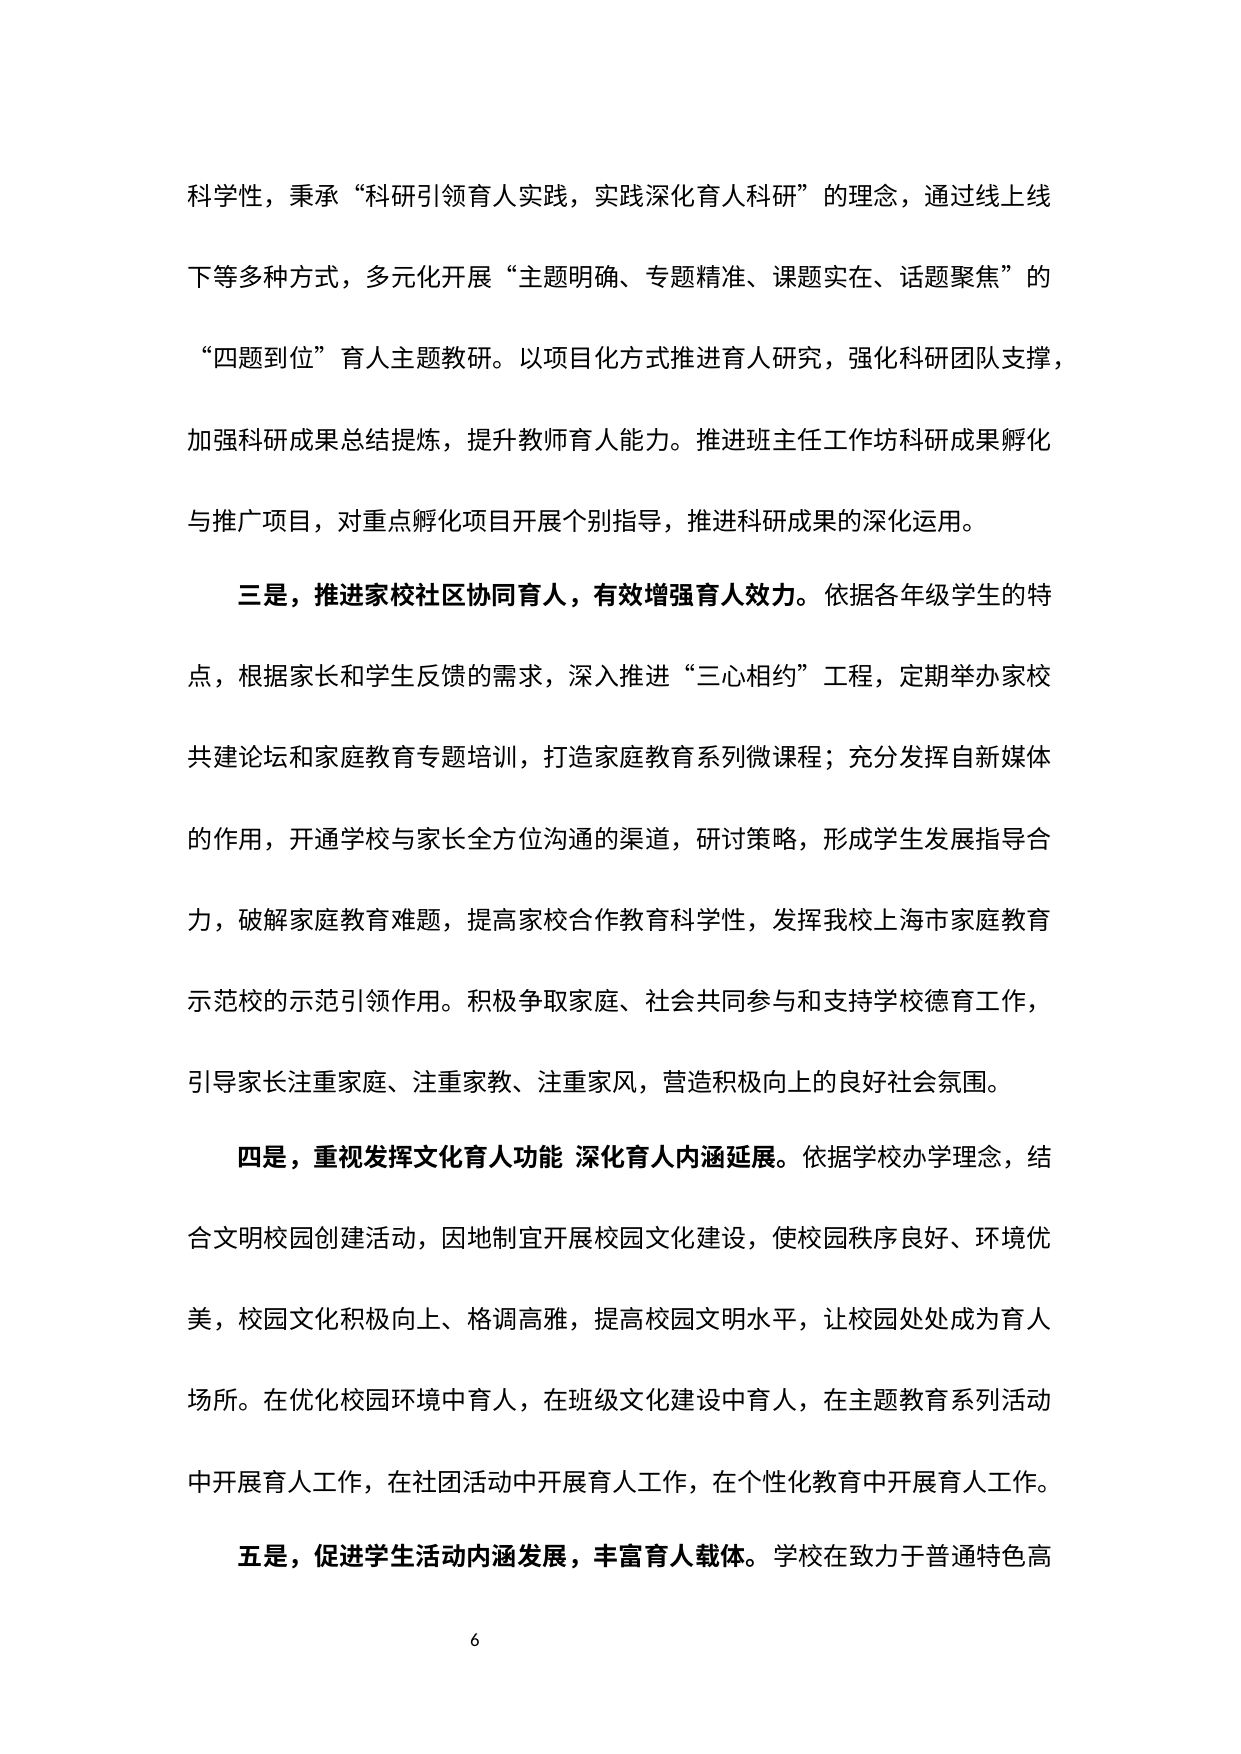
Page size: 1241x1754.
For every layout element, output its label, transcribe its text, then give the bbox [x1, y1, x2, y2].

text 三是，推进家校社区协同育人，有效增强育人效力。依据各年级学生的特点，根据家长和学生反馈的需求，深入推进“三心相约”工程，定期举办家校共建论坛和家庭教育专题培训，打造家庭教育系列微课程；充分发挥自新媒体的作用，开通学校与家长全方位沟通的渠道，研讨策略，形成学生发展指导合力，破解家庭教育难题，提高家校合作教育科学性，发挥我校上海市家庭教育示范校的示范引领作用。积极争取家庭、社会共同参与和支持学校德育工作，引导家长注重家庭、注重家教、注重家风，营造积极向上的良好社会氛围。 [187, 561, 1053, 1113]
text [187, 1522, 1053, 1587]
text 四是，重视发挥文化育人功能 深化育人内涵延展。依据学校办学理念，结合文明校园创建活动，因地制宜开展校园文化建设，使校园秩序良好、环境优美，校园文化积极向上、格调高雅，提高校园文明水平，让校园处处成为育人场所。在优化校园环境中育人，在班级文化建设中育人，在主题教育系列活动中开展育人工作，在社团活动中开展育人工作，在个性化教育中开展育人工作。 [187, 1123, 1053, 1513]
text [187, 162, 1053, 552]
